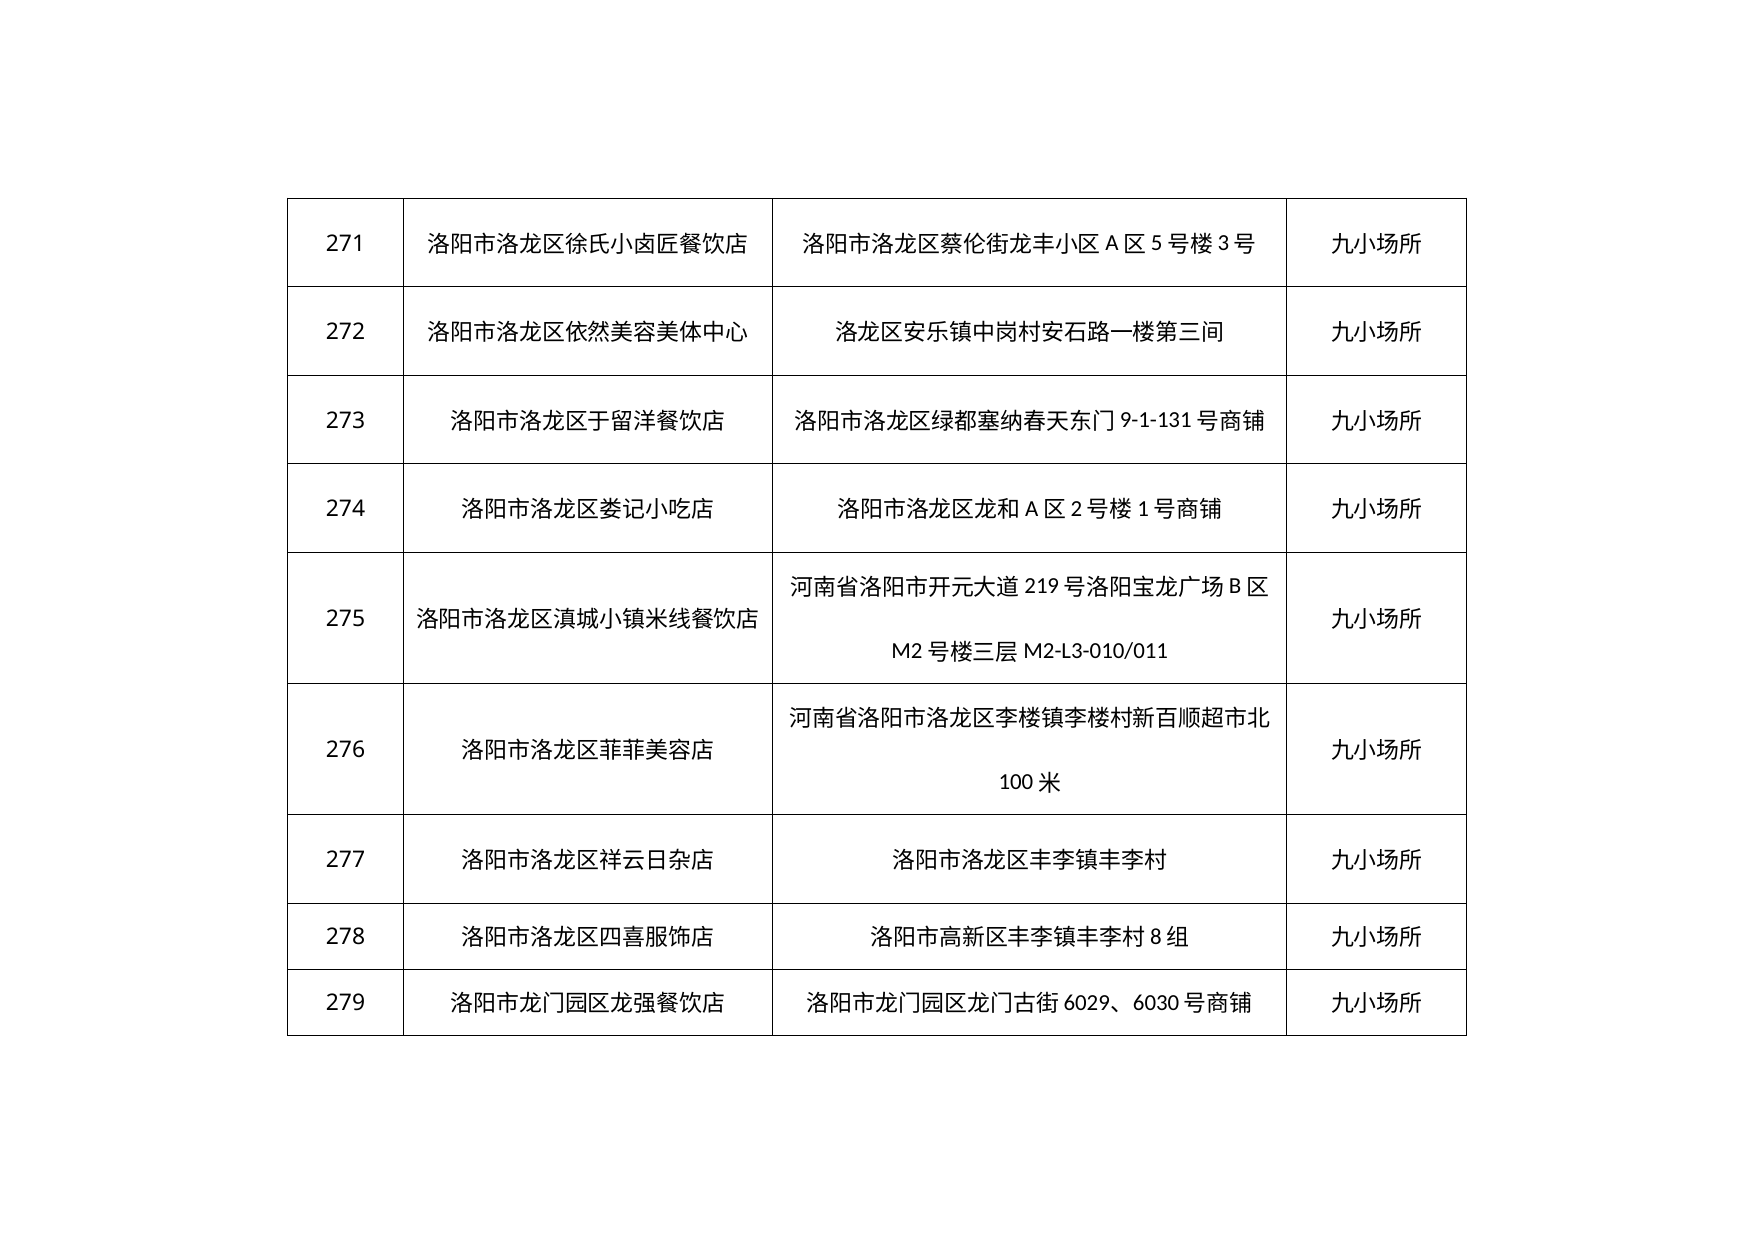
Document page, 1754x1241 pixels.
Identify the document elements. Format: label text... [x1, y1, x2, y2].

table_cell 洛阳市洛龙区滇城小镇米线餐饮店 [404, 553, 772, 683]
table_cell 271 [288, 199, 403, 286]
table_cell 279 [288, 970, 403, 1034]
table_cell 洛阳市洛龙区娄记小吃店 [404, 464, 772, 552]
table_cell 276 [288, 684, 403, 814]
table_cell 洛阳市洛龙区绿都塞纳春天东门9-1-131号商铺 [773, 376, 1286, 463]
table_cell 277 [288, 815, 403, 902]
table_cell 洛阳市高新区丰李镇丰李村8组 [773, 904, 1286, 968]
table_cell 九小场所 [1287, 904, 1466, 968]
table_cell 洛阳市洛龙区依然美容美体中心 [404, 287, 772, 375]
table_cell 九小场所 [1287, 376, 1466, 463]
table_cell 洛阳市龙门园区龙门古街6029、6030号商铺 [773, 970, 1286, 1034]
table_cell 九小场所 [1287, 464, 1466, 552]
table_cell 洛阳市洛龙区四喜服饰店 [404, 904, 772, 968]
table_cell 河南省洛阳市开元大道219号洛阳宝龙广场B区M2号楼三层M2-L3-010/011 [773, 553, 1286, 683]
table_cell 洛阳市洛龙区徐氏小卤匠餐饮店 [404, 199, 772, 286]
table_cell 278 [288, 904, 403, 968]
table_cell 275 [288, 553, 403, 683]
table_cell 洛阳市洛龙区丰李镇丰李村 [773, 815, 1286, 902]
table_cell 洛阳市洛龙区菲菲美容店 [404, 684, 772, 814]
table_cell 九小场所 [1287, 199, 1466, 286]
table_cell 273 [288, 376, 403, 463]
table_cell 九小场所 [1287, 815, 1466, 902]
table_cell 洛阳市洛龙区于留洋餐饮店 [404, 376, 772, 463]
table_cell 洛龙区安乐镇中岗村安石路一楼第三间 [773, 287, 1286, 375]
table_cell 洛阳市洛龙区龙和A区2号楼1号商铺 [773, 464, 1286, 552]
table_cell 九小场所 [1287, 970, 1466, 1034]
table_cell 九小场所 [1287, 684, 1466, 814]
table_cell 河南省洛阳市洛龙区李楼镇李楼村新百顺超市北100米 [773, 684, 1286, 814]
table_cell 九小场所 [1287, 553, 1466, 683]
table_cell 九小场所 [1287, 287, 1466, 375]
table_cell 272 [288, 287, 403, 375]
table_cell 洛阳市洛龙区祥云日杂店 [404, 815, 772, 902]
table_cell 洛阳市龙门园区龙强餐饮店 [404, 970, 772, 1034]
table_cell 洛阳市洛龙区蔡伦街龙丰小区A区5号楼3号 [773, 199, 1286, 286]
table_cell 274 [288, 464, 403, 552]
